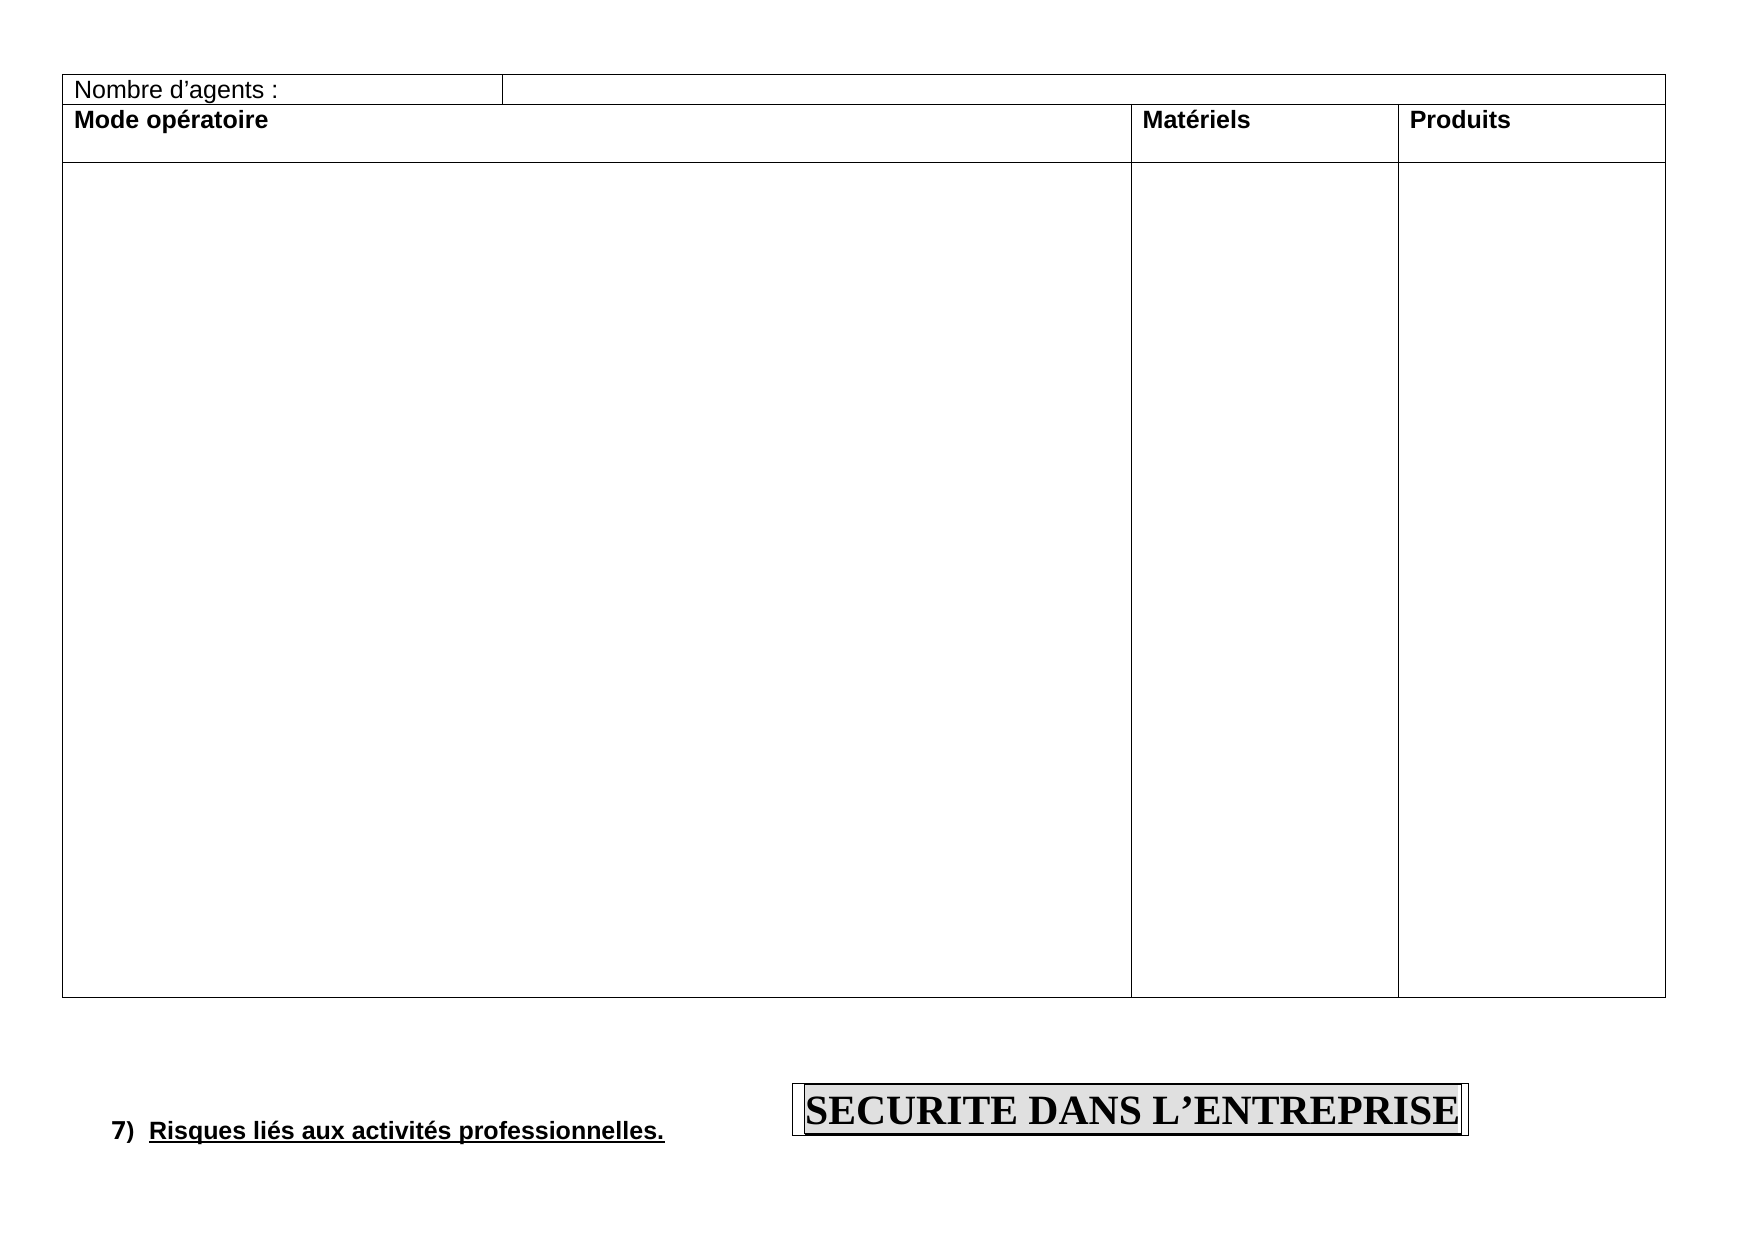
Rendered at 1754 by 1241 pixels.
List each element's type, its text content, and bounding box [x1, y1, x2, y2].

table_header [63, 75, 502, 104]
table_cell [63, 163, 1131, 997]
table_header [503, 75, 1665, 104]
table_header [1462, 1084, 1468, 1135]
table_cell Matériels [1132, 105, 1398, 162]
list Risques liés aux activités professionnelles. [111, 1113, 1695, 1147]
table_cell [1132, 163, 1398, 997]
table_cell Produits [1399, 105, 1665, 162]
table_cell [1399, 163, 1665, 997]
table_cell Mode opératoire [63, 105, 1131, 162]
